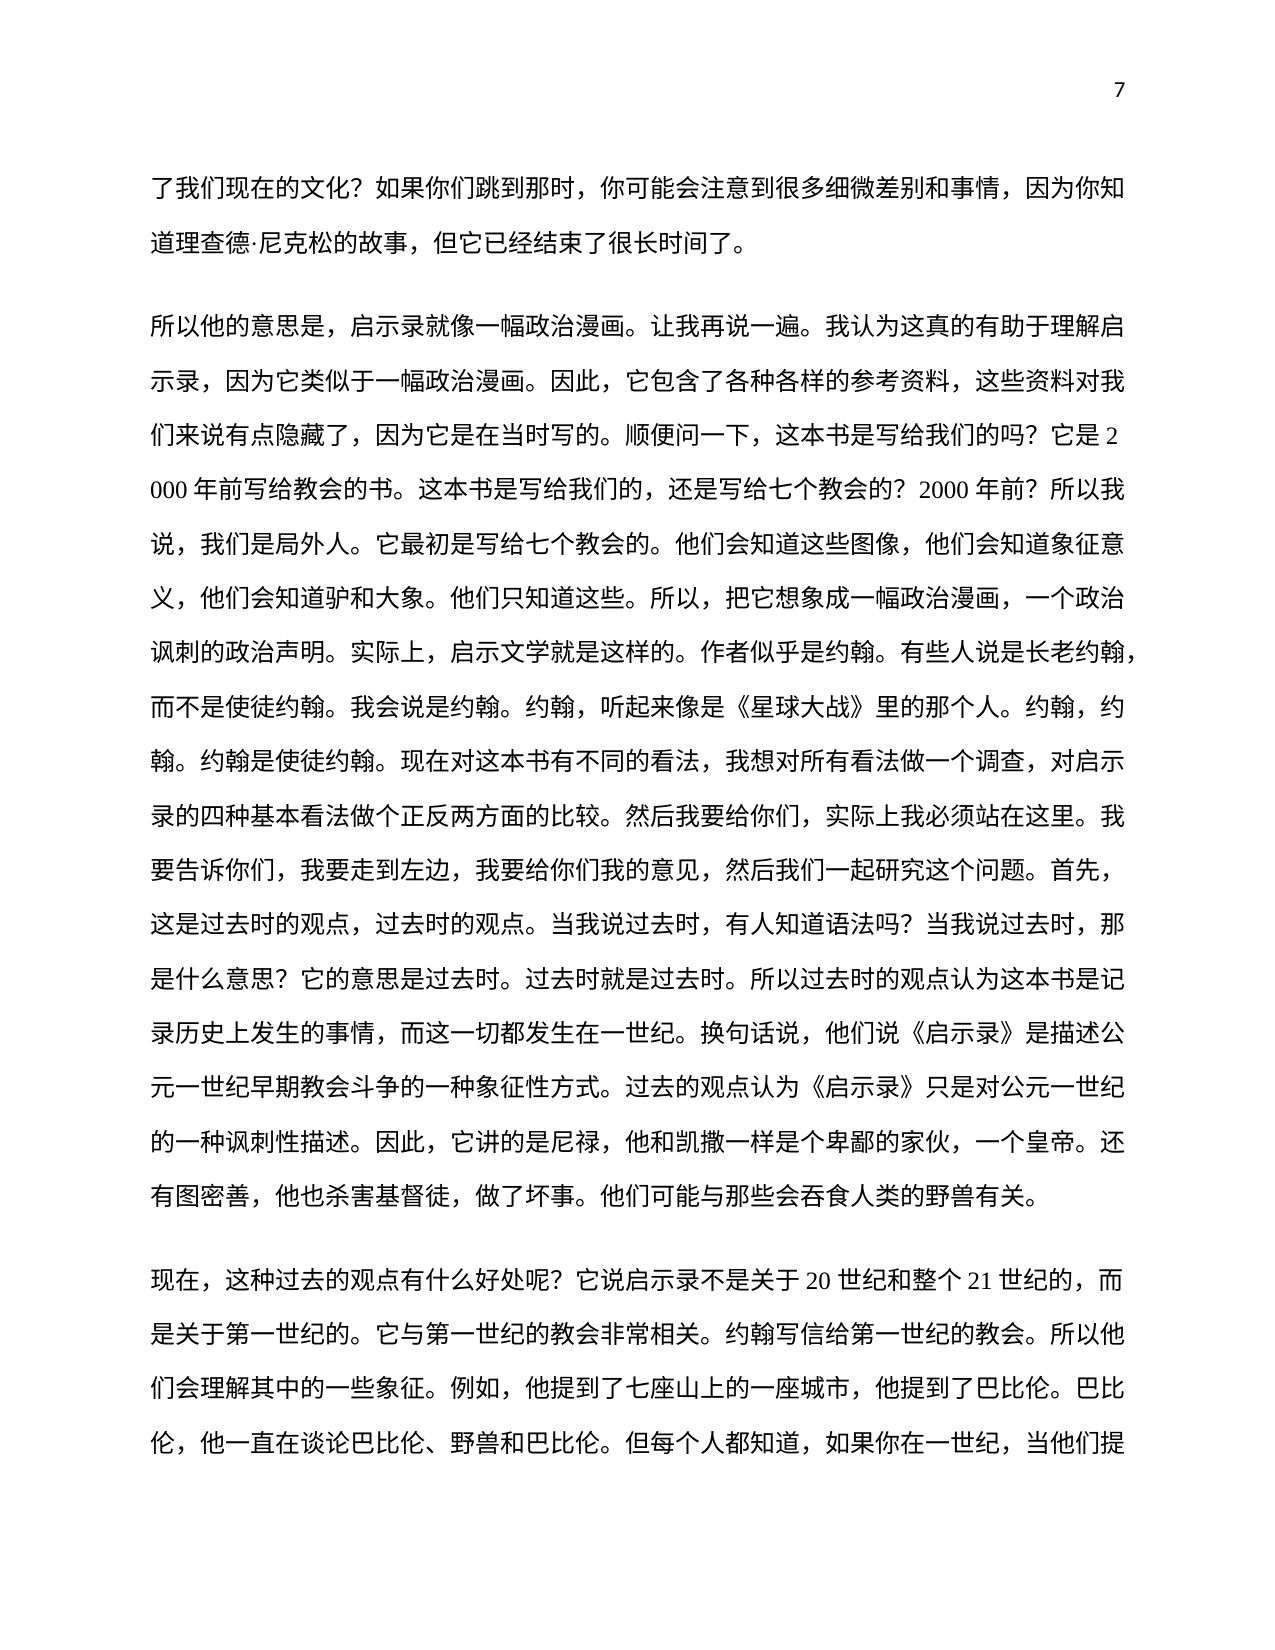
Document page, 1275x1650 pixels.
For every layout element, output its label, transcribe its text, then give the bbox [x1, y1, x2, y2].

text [150, 169, 1125, 259]
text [150, 1260, 1125, 1459]
text 所以他的意思是，启示录就像一幅政治漫画。让我再说一遍。我认为这真的有助于理解启示录，因为它类似于一幅政治漫画。因此，它包含了各种各样的参考资料，这些资料对我们来说有点隐藏了，因为它是在当时写的。顺便问一下，这本书是写给我们的吗？它是 2000 年前写给教会的书。这本书是写给我们的，还是写给七个教会的？2000 年前？所以我说，我们是局外人。它最初是写给七个教会的。他们会知道这些图像，他们会知道象征意义，他们会知道驴和大象。他们只知道这些。所以，把它想象成一幅政治漫画，一个政治讽刺的政治声明。实际上，启示文学就是这样的。作者似乎是约翰。有些人说是长老约翰，而不是使徒约翰。我会说是约翰。约翰，听起来像是《星球大战》里的那个人。约翰，约翰。约翰是使徒约翰。现在对这本书有不同的看法，我想对所有看法做一个调查，对启示录的四种基本看法做个正反两方面的比较。然后我要给你们，实际上我必须站在这里。我要告诉你们，我要走到左边，我要给你们我的意见，然后我们一起研究这个问题。首先，这是过去时的观点，过去时的观点。当我说过去时，有人知道语法吗？当我说过去时，那是什么意思？它的意思是过去时。过去时就是过去时。所以过去时的观点认为这本书是记录历史上发生的事情，而这一切都发生在一世纪。换句话说，他们说《启示录》是描述公元一世纪早期教会斗争的一种象征性方式。过去的观点认为《启示录》只是对公元一世纪的一种讽刺性描述。因此，它讲的是尼禄，他和凯撒一样是个卑鄙的家伙，一个皇帝。还有图密善，他也杀害基督徒，做了坏事。他们可能与那些会吞食人类的野兽有关。 [150, 307, 1125, 1213]
